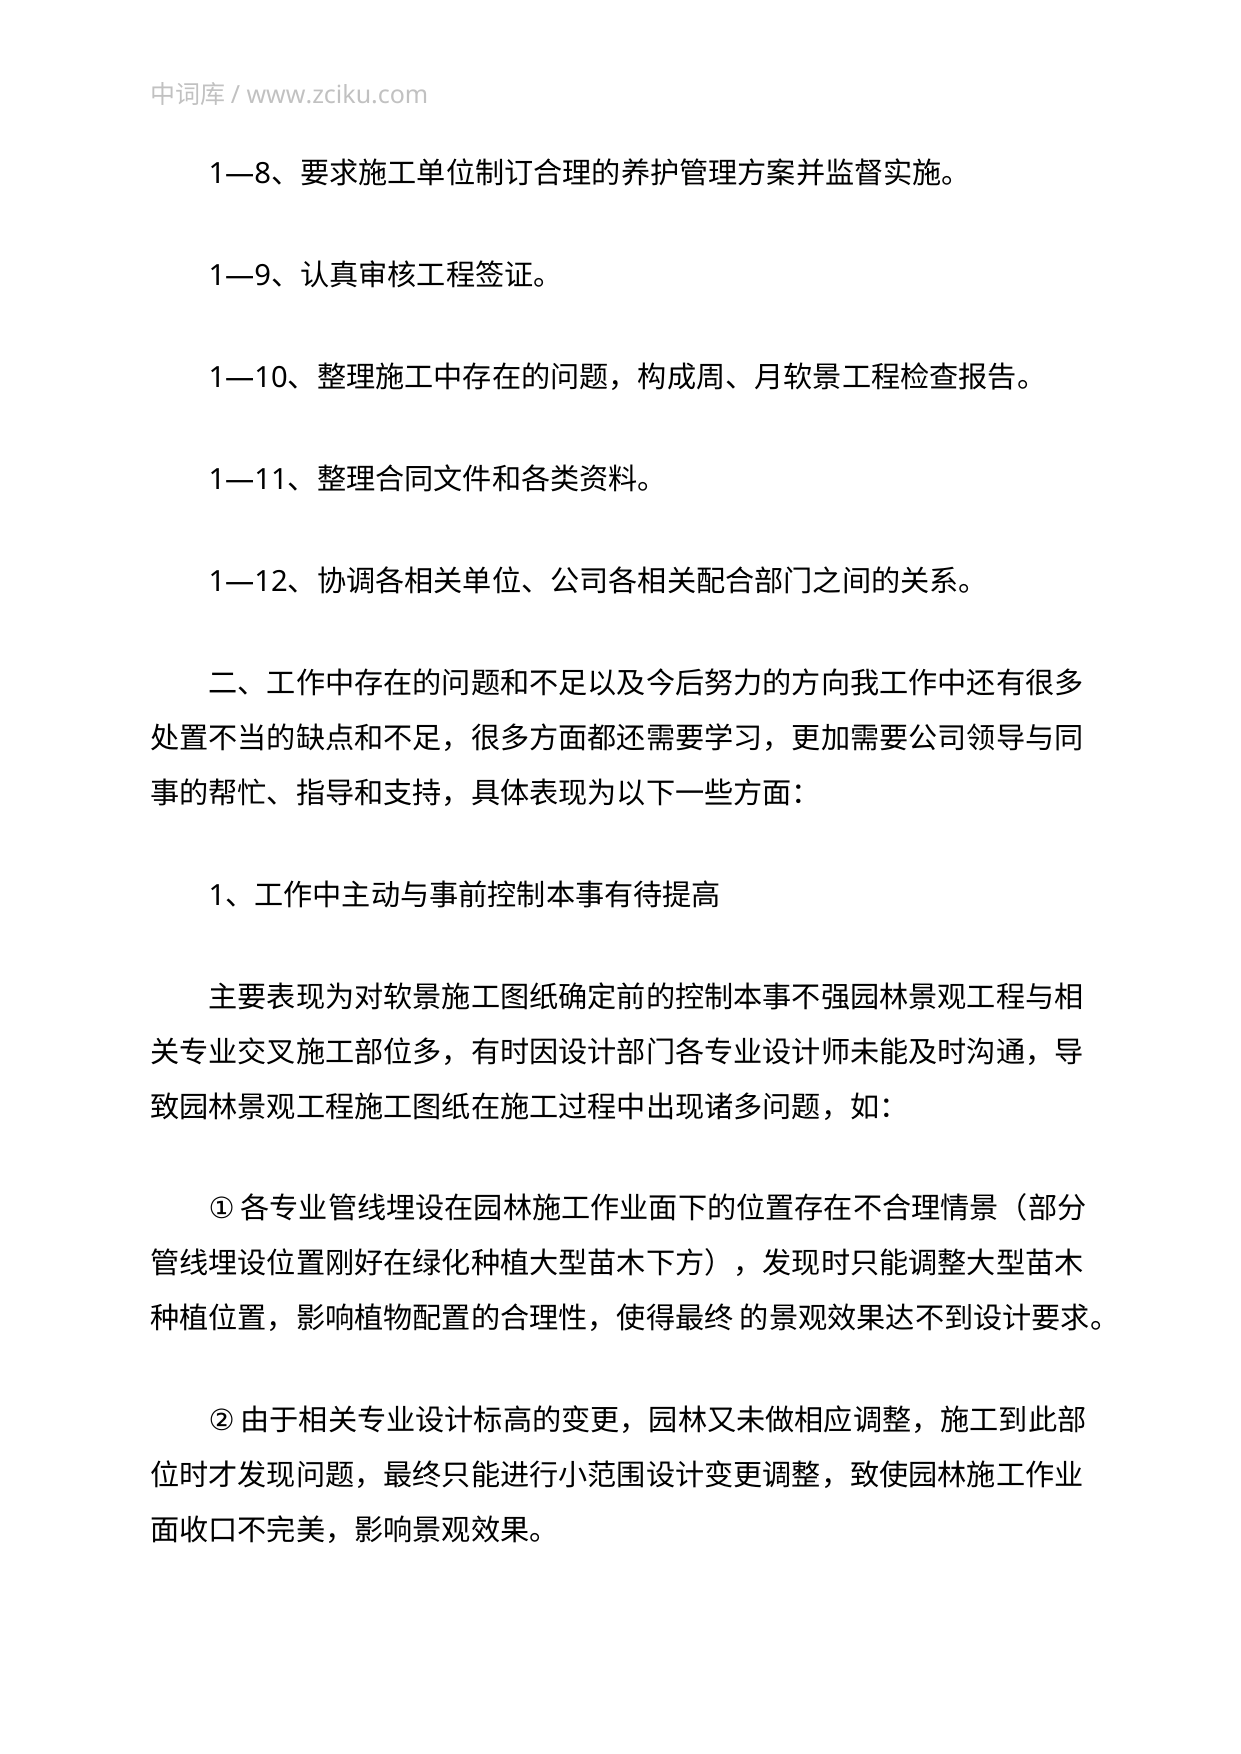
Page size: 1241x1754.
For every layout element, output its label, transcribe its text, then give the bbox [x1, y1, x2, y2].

text 主要表现为对软景施工图纸确定前的控制本事不强园林景观工程与相关专业交叉施工部位多，有时因设计部门各专业设计师未能及时沟通，导致园林景观工程施工图纸在施工过程中出现诸多问题，如： [150, 973, 1090, 1126]
text 1—8、要求施工单位制订合理的养护管理方案并监督实施。 [150, 150, 1090, 192]
text 二、工作中存在的问题和不足以及今后努力的方向我工作中还有很多处置不当的缺点和不足，很多方面都还需要学习，更加需要公司领导与同事的帮忙、指导和支持，具体表现为以下一些方面： [150, 660, 1090, 812]
text ①各专业管线埋设在园林施工作业面下的位置存在不合理情景（部分管线埋设位置刚好在绿化种植大型苗木下方），发现时只能调整大型苗木种植位置，影响植物配置的合理性，使得最终 的景观效果达不到设计要求。 [150, 1185, 1090, 1337]
text 1—11、整理合同文件和各类资料。 [150, 456, 1090, 498]
text 1—9、认真审核工程签证。 [150, 252, 1090, 294]
text 1—10、整理施工中存在的问题，构成周、月软景工程检查报告。 [150, 354, 1090, 396]
text ②由于相关专业设计标高的变更，园林又未做相应调整，施工到此部位时才发现问题，最终只能进行小范围设计变更调整，致使园林施工作业面收口不完美，影响景观效果。 [150, 1397, 1090, 1549]
text 1、工作中主动与事前控制本事有待提高 [150, 871, 1090, 914]
text 1—12、协调各相关单位、公司各相关配合部门之间的关系。 [150, 558, 1090, 600]
